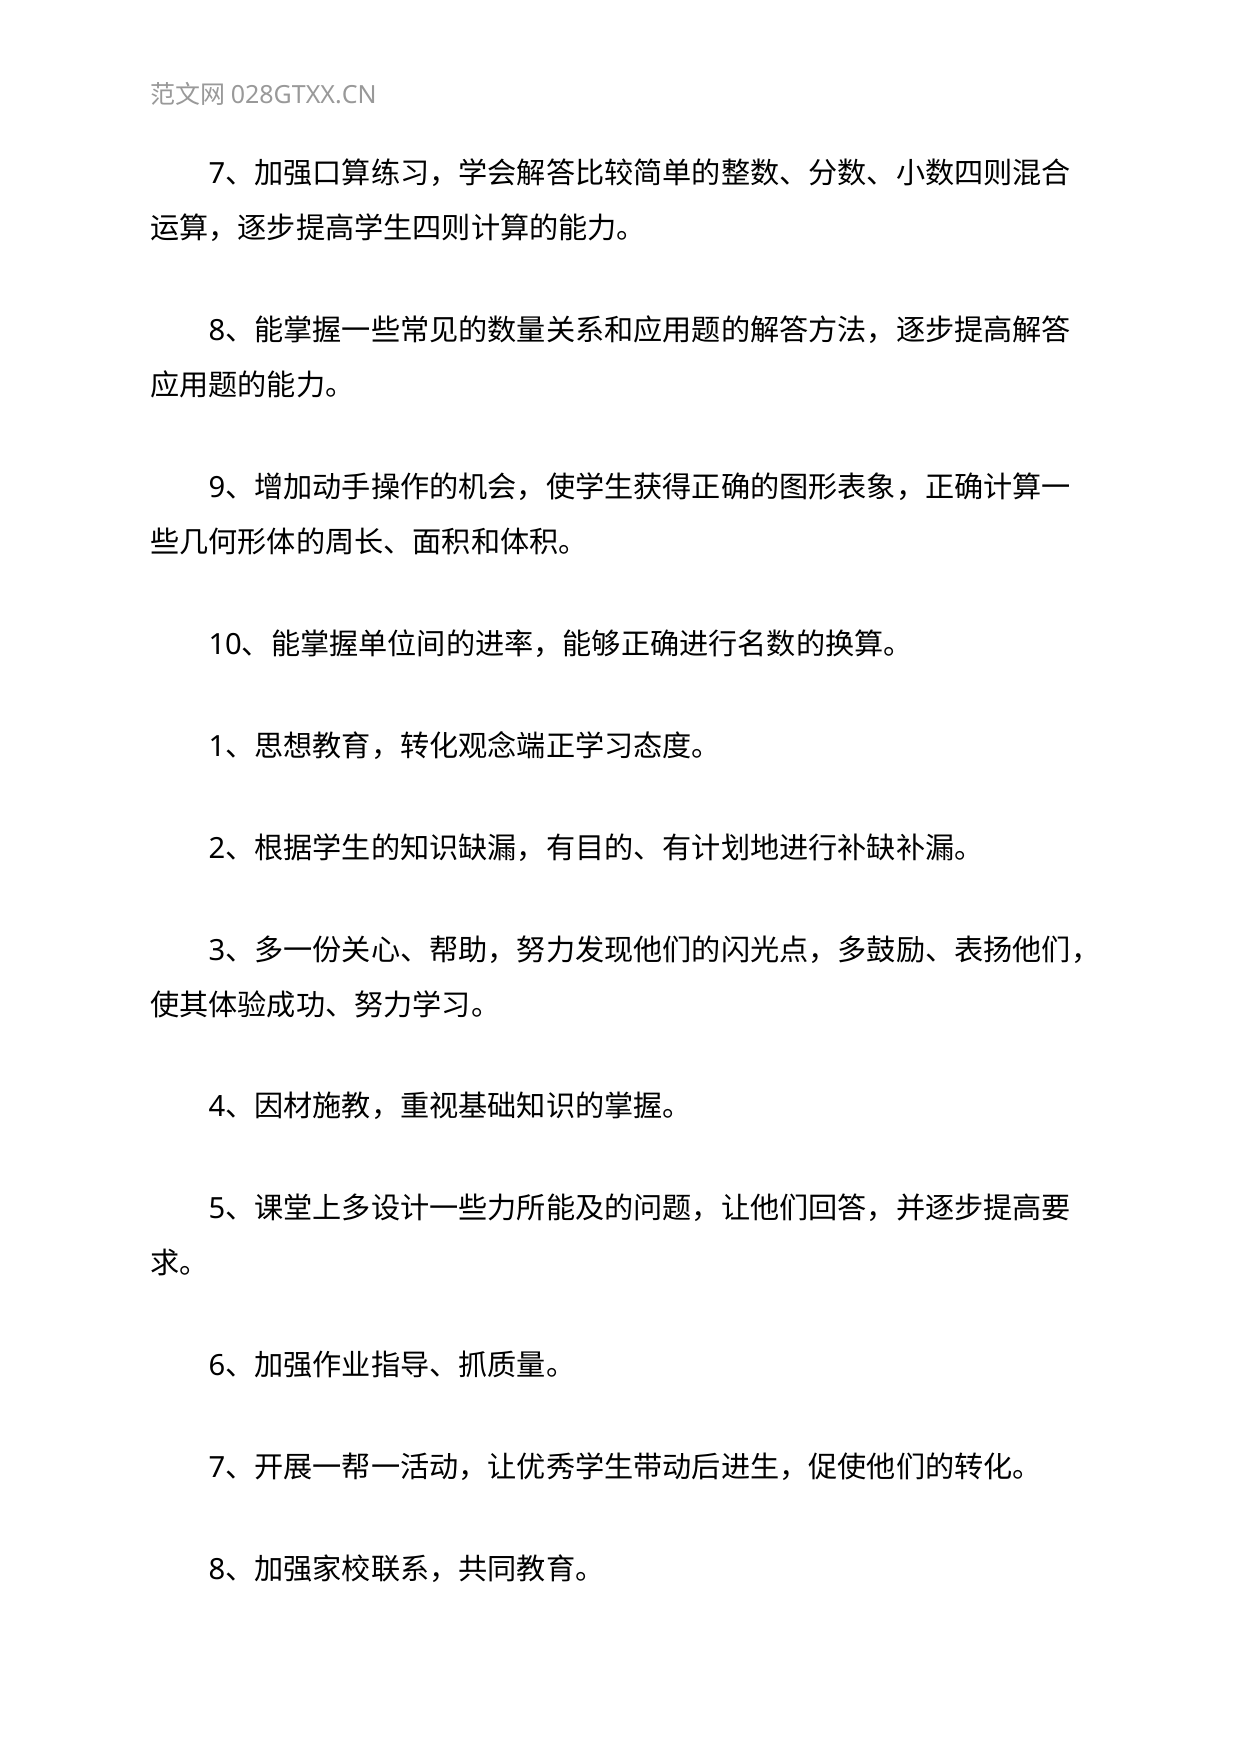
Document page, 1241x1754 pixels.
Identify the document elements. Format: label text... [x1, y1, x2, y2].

text 10、能掌握单位间的进率，能够正确进行名数的换算。 [150, 620, 1090, 663]
text 7、加强口算练习，学会解答比较简单的整数、分数、小数四则混合运算，逐步提高学生四则计算的能力。 [150, 150, 1090, 247]
text 6、加强作业指导、抓质量。 [150, 1342, 1090, 1384]
text 3、多一份关心、帮助，努力发现他们的闪光点，多鼓励、表扬他们，使其体验成功、努力学习。 [150, 926, 1090, 1023]
text 8、加强家校联系，共同教育。 [150, 1546, 1090, 1588]
text 4、因材施教，重视基础知识的掌握。 [150, 1083, 1090, 1125]
text 2、根据学生的知识缺漏，有目的、有计划地进行补缺补漏。 [150, 824, 1090, 867]
text 7、开展一帮一活动，让优秀学生带动后进生，促使他们的转化。 [150, 1444, 1090, 1486]
text 5、课堂上多设计一些力所能及的问题，让他们回答，并逐步提高要求。 [150, 1185, 1090, 1282]
text 8、能掌握一些常见的数量关系和应用题的解答方法，逐步提高解答应用题的能力。 [150, 307, 1090, 404]
text 9、增加动手操作的机会，使学生获得正确的图形表象，正确计算一些几何形体的周长、面积和体积。 [150, 463, 1090, 561]
text 1、思想教育，转化观念端正学习态度。 [150, 722, 1090, 765]
